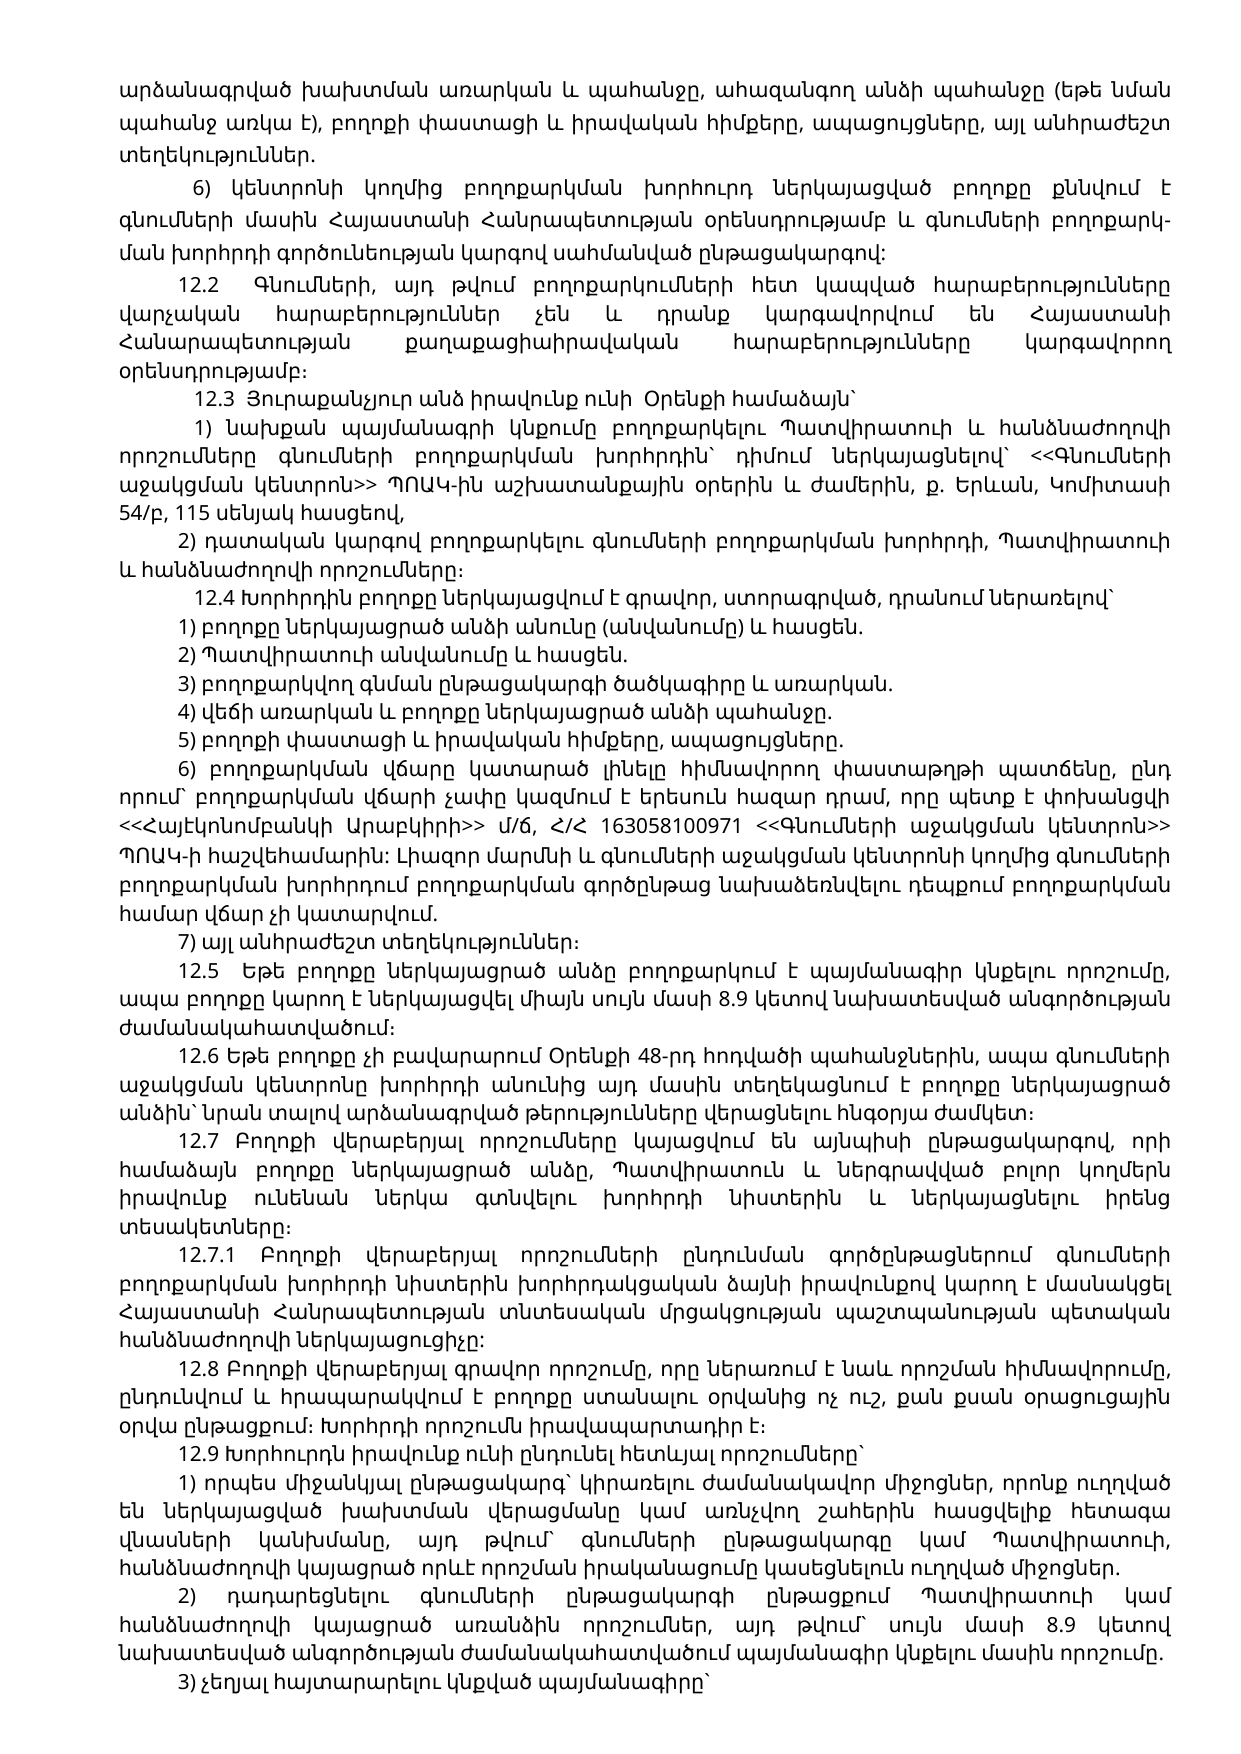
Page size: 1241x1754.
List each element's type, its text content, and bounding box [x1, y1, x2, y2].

text 12.8 Բողոքի վերաբերյալ գրավոր որոշումը, որը ներառում է նաև որոշման հիմնավորումը, ընդունվում և հրապարակվում է բողոքը ստանալու օրվանից ոչ ուշ, քան քսան օրացուցային օրվա ընթացքում։ Խորհրդի որոշումն իրավապարտադիր է։ [118, 1354, 1171, 1439]
text 12.4 Խորհրդին բողոքը ներկայացվում է գրավոր, ստորագրված, դրանում ներառելով` [118, 583, 1171, 612]
text 12.3 Յուրաքանչյուր անձ իրավունք ունի Օրենքի համաձայն` [118, 384, 1171, 413]
text 2) Պատվիրատուի անվանումը և հասցեն. [118, 640, 1171, 669]
text 12.2 Գնումների, այդ թվում բողոքարկումների հետ կապված հարաբերությունները վարչական հարաբերություններ չեն և դրանք կարգավորվում են Հայաստանի Հանարապետության քաղաքացիաիրավական հարաբերությունները կարգավորող օրենսդրությամբ։ [118, 271, 1171, 384]
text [118, 75, 1171, 169]
text 12.5 Եթե բողոքը ներկայացրած անձը բողոքարկում է պայմանագիր կնքելու որոշումը, ապա բողոքը կարող է ներկայացվել միայն սույն մասի 8.9 կետով նախատեսված անգործության ժամանակահատվածում։ [118, 956, 1171, 1041]
text 2) դատական կարգով բողոքարկելու գնումների բողոքարկման խորհրդի, Պատվիրատուի և հանձնաժողովի որոշումները։ [118, 527, 1171, 583]
text 1) բողոքը ներկայացրած անձի անունը (անվանումը) և հասցեն. [118, 612, 1171, 640]
text 12.9 Խորհուրդն իրավունք ունի ընդունել հետևյալ որոշումները` [118, 1439, 1171, 1468]
text 12.7 Բողոքի վերաբերյալ որոշումները կայացվում են այնպիսի ընթացակարգով, որի համաձայն բողոքը ներկայացրած անձը, Պատվիրատուն և ներգրավված բոլոր կողմերն իրավունք ունենան ներկա գտնվելու խորհրդի նիստերին և ներկայացնելու իրենց տեսակետները։ [118, 1127, 1171, 1240]
text 1) նախքան պայմանագրի կնքումը բողոքարկելու Պատվիրատուի և հանձնաժողովի որոշումները գնումների բողոքարկման խորհրդին` դիմում ներկայացնելով` <<Գնումների աջակցման կենտրոն>> ՊՈԱԿ-ին աշխատանքային օրերին և ժամերին, ք. Երևան, Կոմիտասի 54/բ, 115 սենյակ հասցեով, [118, 413, 1171, 527]
text 2) դադարեցնելու գնումների ընթացակարգի ընթացքում Պատվիրատուի կամ հանձնաժողովի կայացրած առանձին որոշումներ, այդ թվում` սույն մասի 8.9 կետով նախատեսված անգործության ժամանակահատվածում պայմանագիր կնքելու մասին որոշումը. [118, 1582, 1171, 1667]
text 5) բողոքի փաստացի և իրավական հիմքերը, ապացույցները. [118, 726, 1171, 754]
text 12.7.1 Բողոքի վերաբերյալ որոշումների ընդունման գործընթացներում գնումների բողոքարկման խորհրդի նիստերին խորհրդակցական ձայնի իրավունքով կարող է մասնակցել Հայաստանի Հանրապետության տնտեսական մրցակցության պաշտպանության պետական հանձնաժողովի ներկայացուցիչը: [118, 1240, 1171, 1354]
text 12.6 Եթե բողոքը չի բավարարում Օրենքի 48-րդ հոդվածի պահանջներին, ապա գնումների աջակցման կենտրոնը խորհրդի անունից այդ մասին տեղեկացնում է բողոքը ներկայացրած անձին` նրան տալով արձանագրված թերությունները վերացնելու հնգօրյա ժամկետ։ [118, 1041, 1171, 1127]
text 3) բողոքարկվող գնման ընթացակարգի ծածկագիրը և առարկան. [118, 669, 1171, 697]
text 6) կենտրոնի կողմից բողոքարկման խորհուրդ ներկայացված բողոքը քննվում է գնումների մասին Հայաստանի Հանրապետության օրենսդրությամբ և գնումների բողոքարկման խորհրդի գործունեության կարգով սահմանված ընթացակարգով: [118, 173, 1171, 266]
text 4) վեճի առարկան և բողոքը ներկայացրած անձի պահանջը. [118, 697, 1171, 726]
text 3) չեղյալ հայտարարելու կնքված պայմանագիրը` [118, 1667, 1171, 1695]
text 6) բողոքարկման վճարը կատարած լինելը հիմնավորող փաստաթղթի պատճենը, ընդ որում` բողոքարկման վճարի չափը կազմում է երեսուն հազար դրամ, որը պետք է փոխանցվի <<Հայէկոնոմբանկի Արաբկիրի>> մ/ճ, Հ/Հ 163058100971 <<Գնումների աջակցման կենտրոն>> ՊՈԱԿ-ի հաշվեհամարին: Լիազոր մարմնի և գնումների աջակցման կենտրոնի կողմից գնումների բողոքարկման խորհրդում բողոքարկման գործընթաց նախաձեռնվելու դեպքում բողոքարկման համար վճար չի կատարվում. [118, 754, 1171, 927]
text 7) այլ անհրաժեշտ տեղեկություններ։ [118, 927, 1171, 956]
text 1) որպես միջանկյալ ընթացակարգ` կիրառելու ժամանակավոր միջոցներ, որոնք ուղղված են ներկայացված խախտման վերացմանը կամ առնչվող շահերին հասցվելիք հետագա վնասների կանխմանը, այդ թվում` գնումների ընթացակարգը կամ Պատվիրատուի, հանձնաժողովի կայացրած որևէ որոշման իրականացումը կասեցնելուն ուղղված միջոցներ. [118, 1468, 1171, 1582]
